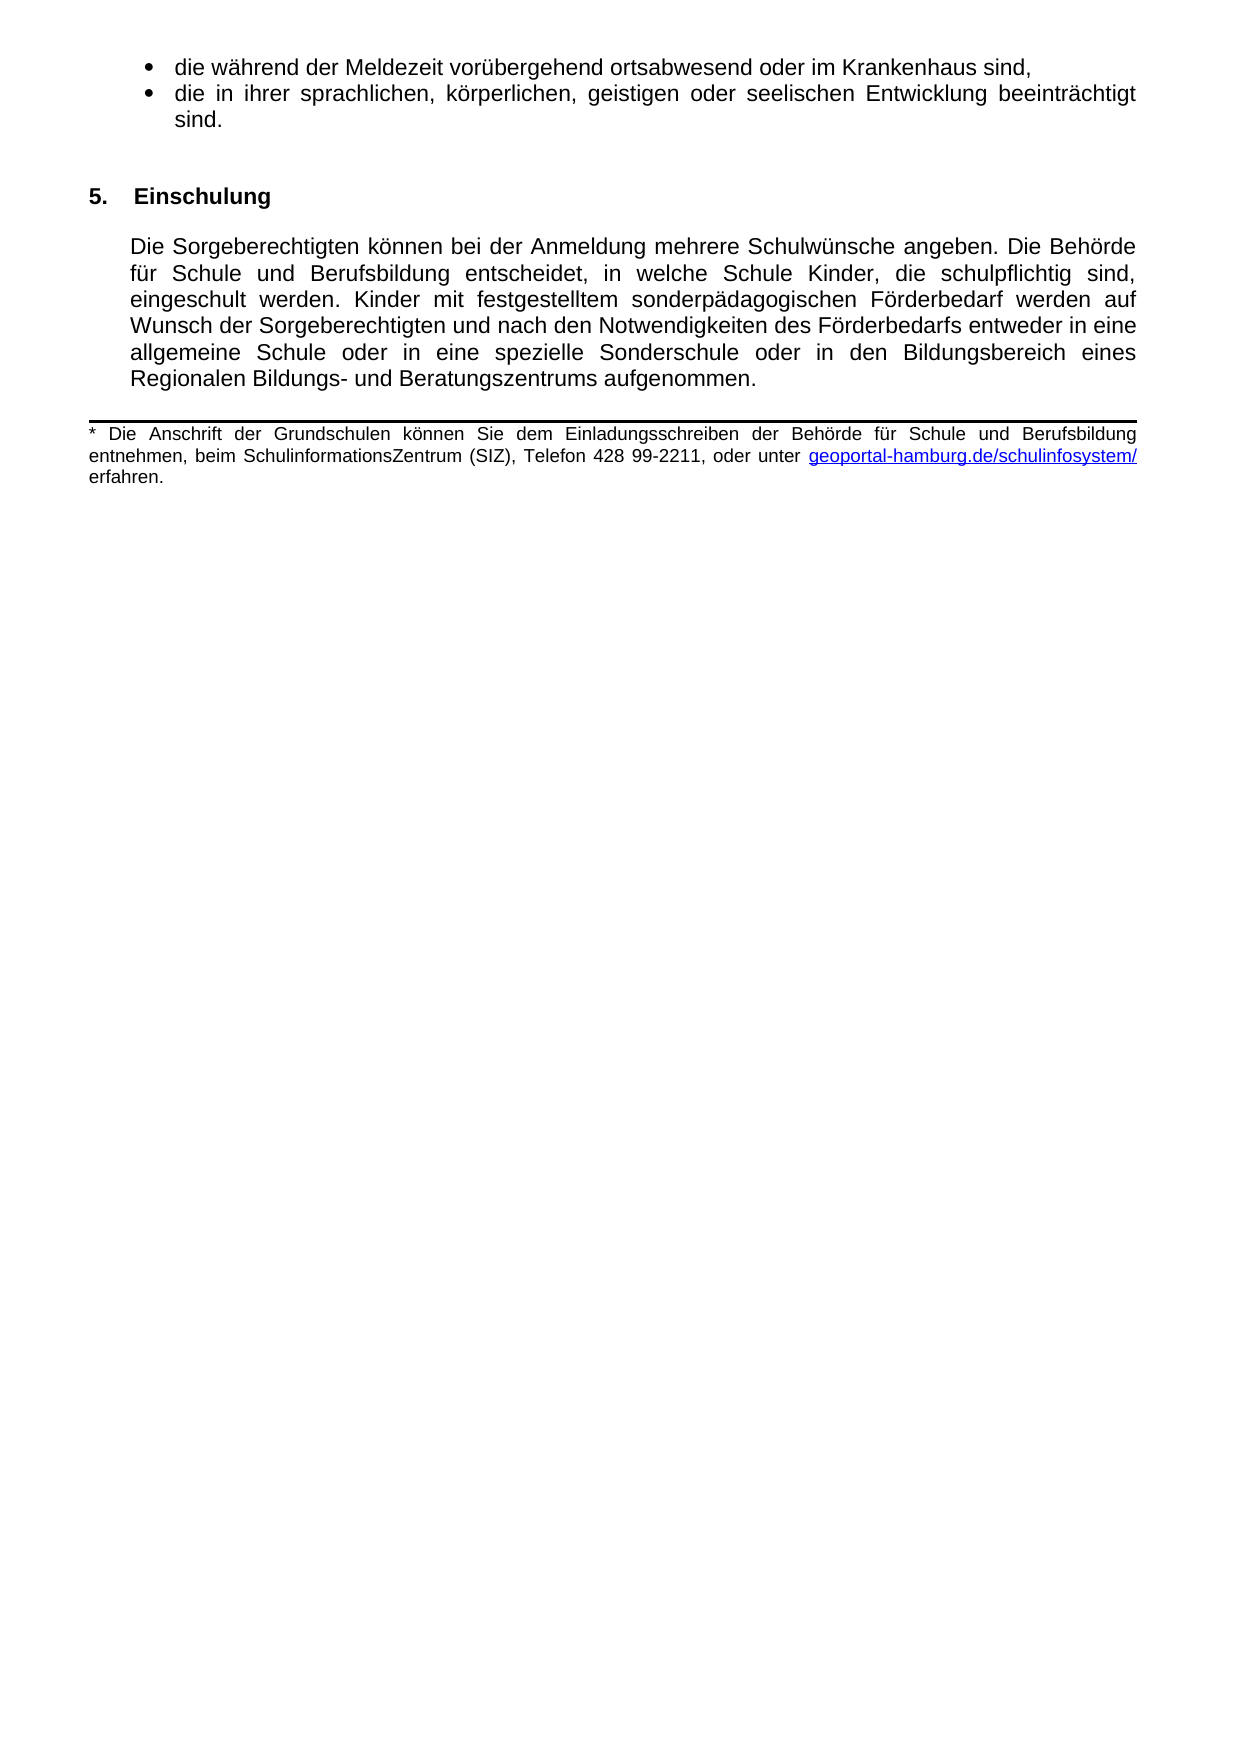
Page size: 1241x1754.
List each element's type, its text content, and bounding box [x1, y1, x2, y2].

text Die Sorgeberechtigten können bei der Anmeldung mehrere Schulwünsche angeben. Die Behörde für Schule und Berufsbildung entscheidet, in welche Schule Kinder, die schulpflichtig sind, eingeschult werden. Kinder mit festgestelltem sonderpädagogischen Förderbedarf werden auf Wunsch der Sorgeberechtigten und nach den Notwendigkeiten des Förderbedarfs entweder in eine allgemeine Schule oder in eine spezielle Sonderschule oder in den Bildungsbereich eines Regionalen Bildungs- und Beratungszentrums aufgenommen. [130, 233, 1137, 391]
list die während der Meldezeit vorübergehend ortsabwesend oder im Krankenhaus sind, [145, 54, 1137, 80]
subtitle 5. Einschulung [89, 183, 1137, 209]
text * Die Anschrift der Grundschulen können Sie dem Einladungsschreiben der Behörde für Schule und Berufsbildung entnehmen, beim SchulinformationsZentrum (SIZ), Telefon 428 99-2211, oder unter geoportal-hamburg.de/schulinfosystem/ erfahren. [89, 423, 1137, 487]
list die in ihrer sprachlichen, körperlichen, geistigen oder seelischen Entwicklung beeinträchtigt sind. [145, 80, 1137, 133]
